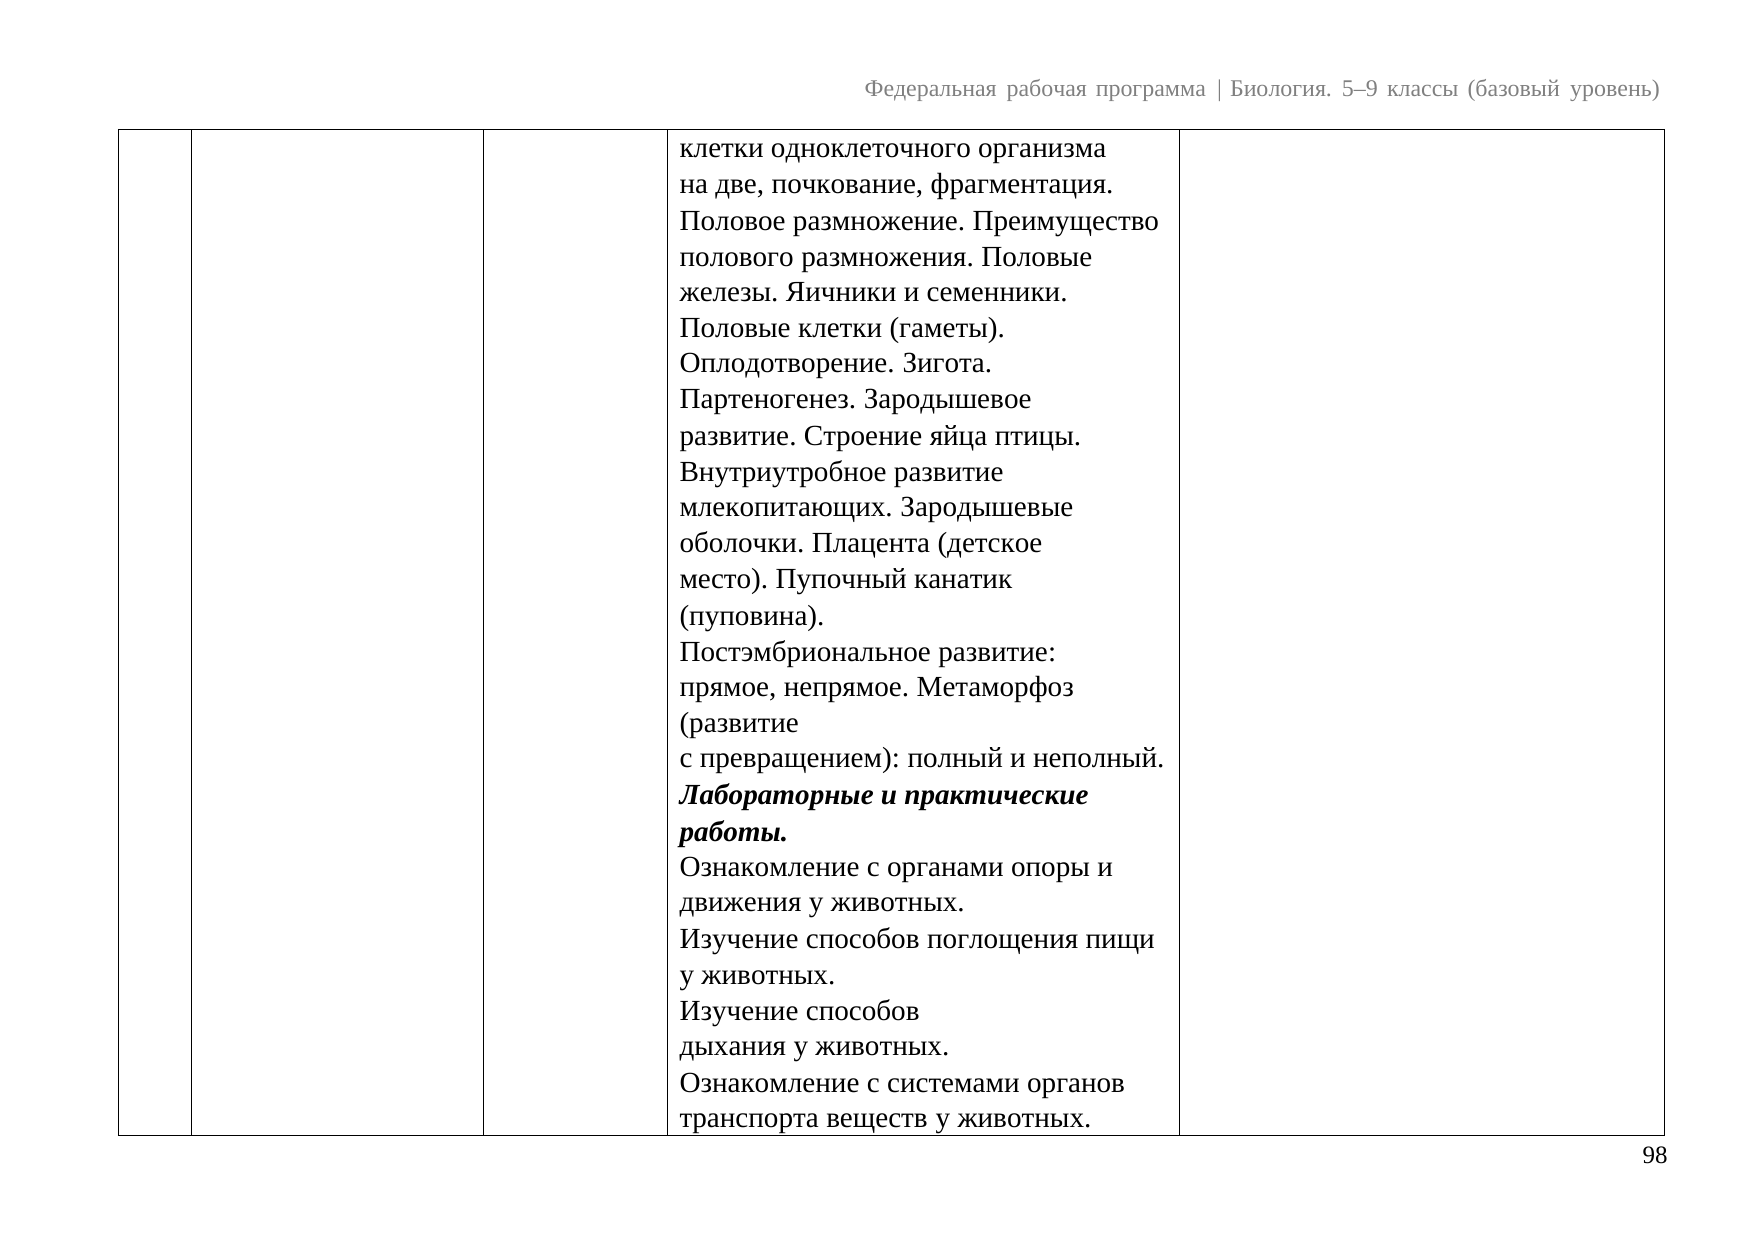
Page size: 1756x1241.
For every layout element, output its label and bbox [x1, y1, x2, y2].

table_header [668, 130, 1179, 1135]
table_header [1180, 130, 1664, 1135]
table_header [119, 130, 191, 1135]
table_header [192, 130, 483, 1135]
table_header [484, 130, 667, 1135]
